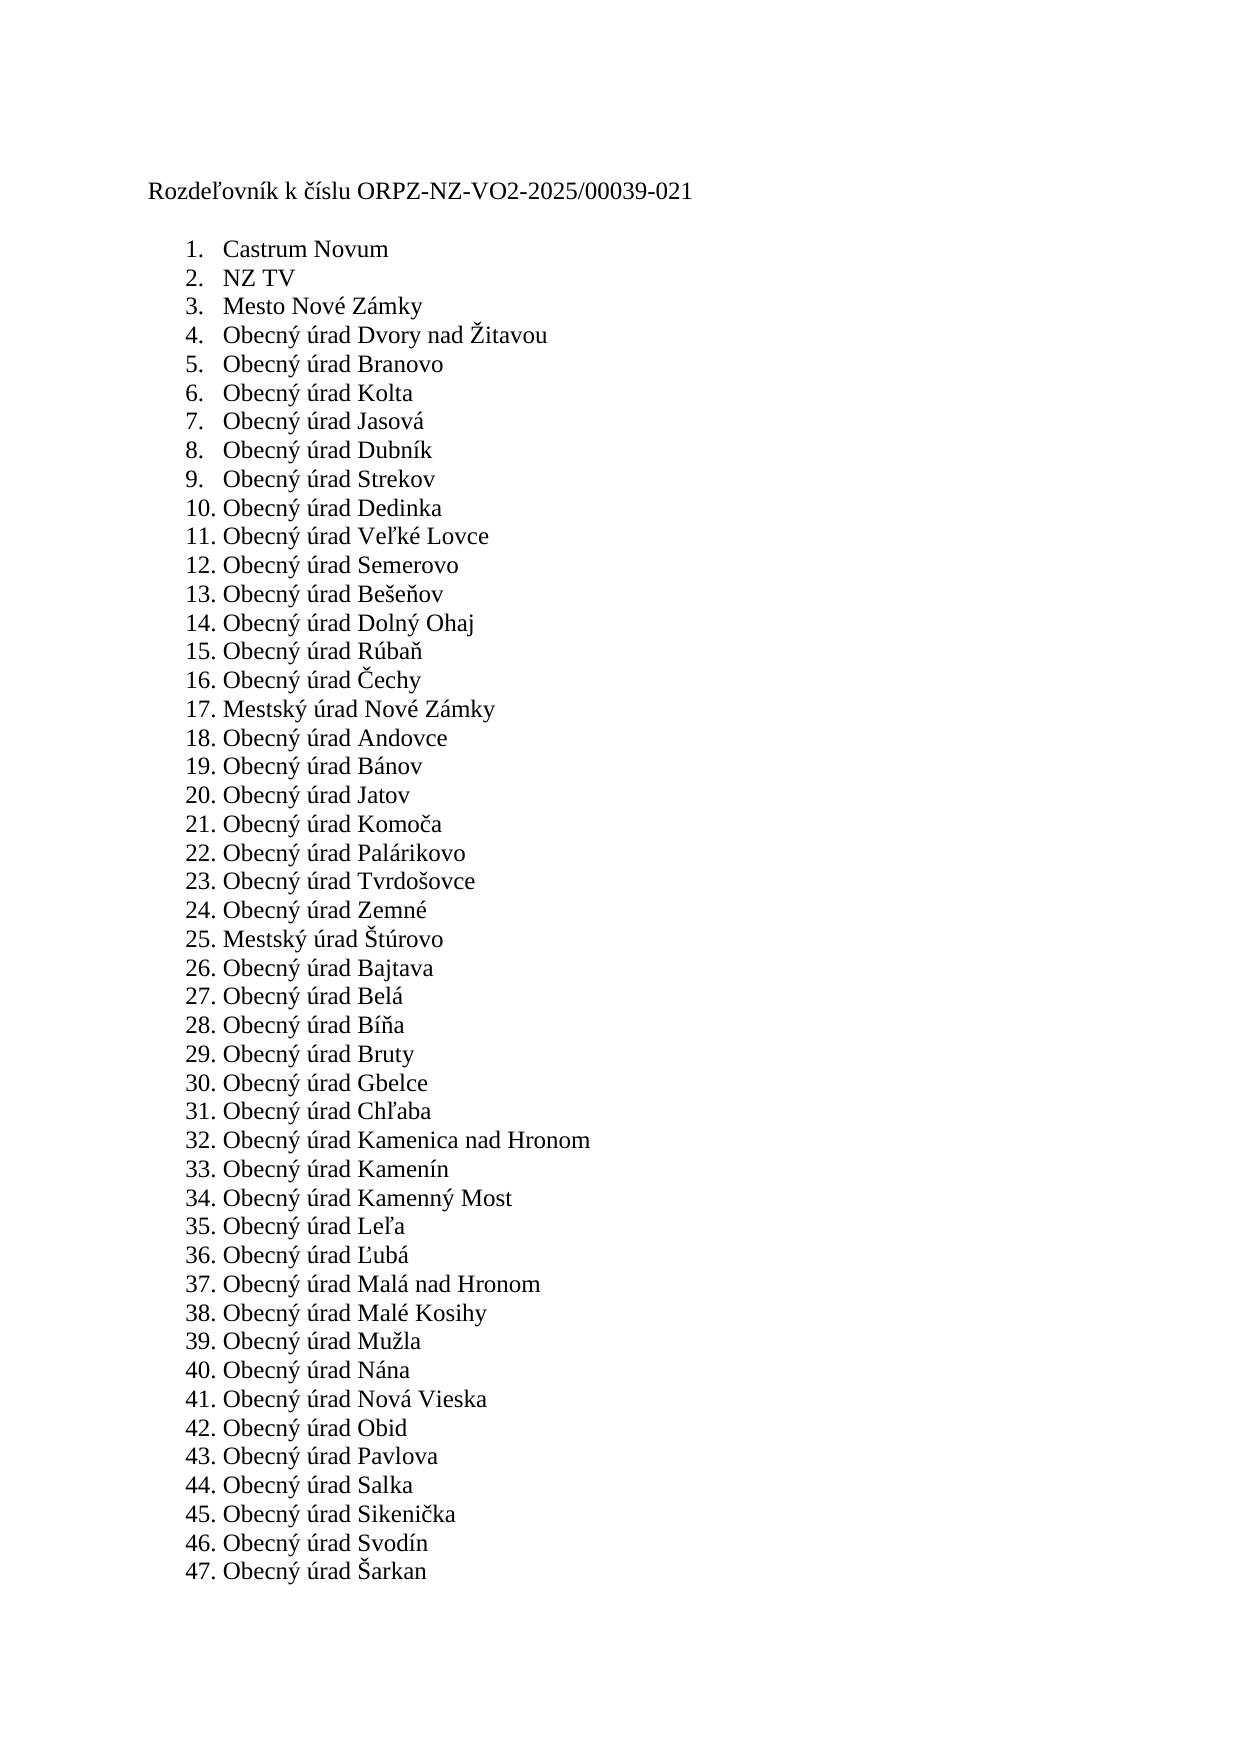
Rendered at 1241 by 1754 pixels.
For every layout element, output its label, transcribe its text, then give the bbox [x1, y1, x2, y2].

list Obecný úrad Branovo [185, 349, 1141, 378]
list Obecný úrad Malá nad Hronom [185, 1269, 1141, 1298]
list Obecný úrad Dubník [185, 435, 1141, 464]
list Obecný úrad Kolta [185, 378, 1141, 406]
list Obecný úrad Svodín [185, 1528, 1141, 1556]
list Obecný úrad Komoča [185, 809, 1141, 838]
list Obecný úrad Chľaba [185, 1096, 1141, 1125]
list Obecný úrad Bajtava [185, 953, 1141, 981]
list Obecný úrad Veľké Lovce [185, 521, 1141, 550]
list Obecný úrad Ľubá [185, 1240, 1141, 1269]
list Obecný úrad Jatov [185, 780, 1141, 809]
list Obecný úrad Leľa [185, 1211, 1141, 1240]
list Obecný úrad Nána [185, 1355, 1141, 1384]
list Obecný úrad Bešeňov [185, 579, 1141, 608]
list Obecný úrad Gbelce [185, 1068, 1141, 1096]
list Obecný úrad Bruty [185, 1039, 1141, 1068]
list Obecný úrad Nová Vieska [185, 1384, 1141, 1413]
text Rozdeľovník k číslu ORPZ-NZ-VO2-2025/00039-021 [148, 176, 1093, 205]
list Obecný úrad Tvrdošovce [185, 866, 1141, 895]
list Castrum Novum [185, 234, 1093, 263]
list Obecný úrad Dolný Ohaj [185, 608, 1141, 636]
list Obecný úrad Strekov [185, 464, 1141, 493]
list Obecný úrad Belá [185, 981, 1141, 1010]
list Obecný úrad Palárikovo [185, 838, 1141, 866]
list Mestský úrad Štúrovo [185, 924, 1141, 953]
list Mestský úrad Nové Zámky [185, 694, 1141, 723]
list Obecný úrad Bíňa [185, 1010, 1141, 1039]
list Obecný úrad Sikenička [185, 1499, 1141, 1528]
list Obecný úrad Čechy [185, 665, 1141, 694]
list Obecný úrad Rúbaň [185, 636, 1141, 665]
list Obecný úrad Mužla [185, 1326, 1141, 1355]
list Obecný úrad Kamenný Most [185, 1183, 1141, 1211]
list Obecný úrad Kamenica nad Hronom [185, 1125, 1141, 1154]
list Mesto Nové Zámky [185, 291, 1093, 320]
list Obecný úrad Dvory nad Žitavou [185, 320, 1141, 349]
list Obecný úrad Šarkan [185, 1556, 1141, 1585]
list NZ TV [185, 263, 1093, 291]
list Obecný úrad Semerovo [185, 550, 1141, 579]
list Obecný úrad Salka [185, 1470, 1141, 1499]
list Obecný úrad Malé Kosihy [185, 1298, 1141, 1326]
list Obecný úrad Jasová [185, 406, 1141, 435]
list Obecný úrad Obid [185, 1413, 1141, 1441]
list Obecný úrad Pavlova [185, 1441, 1141, 1470]
list Obecný úrad Andovce [185, 723, 1141, 751]
list Obecný úrad Bánov [185, 751, 1141, 780]
list Obecný úrad Kamenín [185, 1154, 1141, 1183]
list Obecný úrad Zemné [185, 895, 1141, 924]
list Obecný úrad Dedinka [185, 493, 1141, 521]
